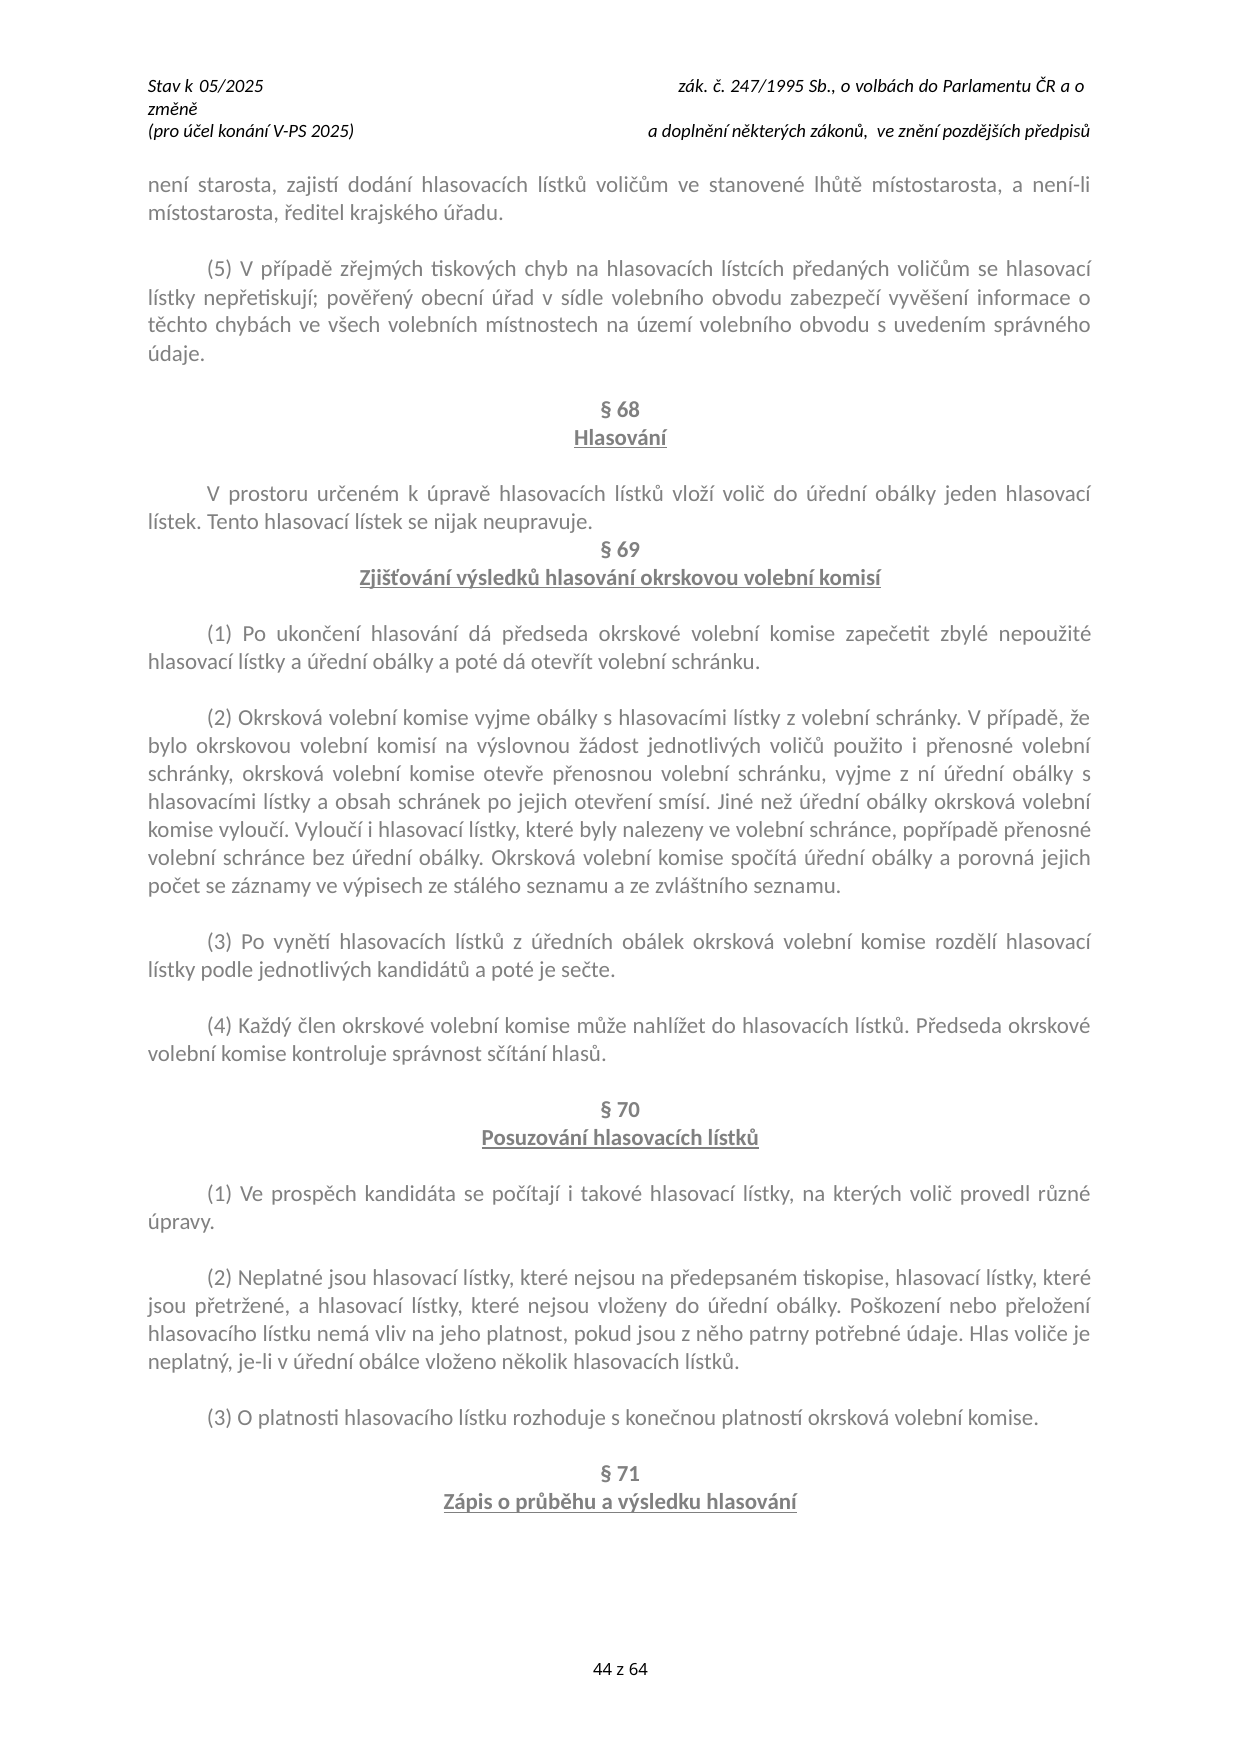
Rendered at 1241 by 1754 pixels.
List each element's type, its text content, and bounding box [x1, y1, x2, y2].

text Zápis o průběhu a výsledku hlasování [148, 1487, 1093, 1516]
text V prostoru určeném k úpravě hlasovacích lístků vloží volič do úřední obálky jeden hlasovací lístek. Tento hlasovací lístek se nijak neupravuje. [148, 479, 1093, 535]
text (1) Ve prospěch kandidáta se počítají i takové hlasovací lístky, na kterých volič provedl různé úpravy. [148, 1179, 1093, 1235]
text Hlasování [148, 423, 1093, 451]
text Posuzování hlasovacích lístků [148, 1123, 1093, 1151]
text § 70 [148, 1095, 1093, 1123]
text (5) V případě zřejmých tiskových chyb na hlasovacích lístcích předaných voličům se hlasovací lístky nepřetiskují; pověřený obecní úřad v sídle volebního obvodu zabezpečí vyvěšení informace o těchto chybách ve všech volebních místnostech na území volebního obvodu s uvedením správného údaje. [148, 254, 1093, 367]
text (4) Každý člen okrskové volební komise může nahlížet do hlasovacích lístků. Předseda okrskové volební komise kontroluje správnost sčítání hlasů. [148, 1011, 1093, 1067]
text § 71 [148, 1459, 1093, 1487]
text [148, 171, 1093, 227]
text (3) O platnosti hlasovacího lístku rozhoduje s konečnou platností okrsková volební komise. [148, 1403, 1093, 1431]
text (1) Po ukončení hlasování dá předseda okrskové volební komise zapečetit zbylé nepoužité hlasovací lístky a úřední obálky a poté dá otevřít volební schránku. [148, 619, 1093, 675]
text (2) Okrsková volební komise vyjme obálky s hlasovacími lístky z volební schránky. V případě, že bylo okrskovou volební komisí na výslovnou žádost jednotlivých voličů použito i přenosné volební schránky, okrsková volební komise otevře přenosnou volební schránku, vyjme z ní úřední obálky s hlasovacími lístky a obsah schránek po jejich otevření smísí. Jiné než úřední obálky okrsková volební komise vyloučí. Vyloučí i hlasovací lístky, které byly nalezeny ve volební schránce, popřípadě přenosné volební schránce bez úřední obálky. Okrsková volební komise spočítá úřední obálky a porovná jejich počet se záznamy ve výpisech ze stálého seznamu a ze zvláštního seznamu. [148, 703, 1093, 899]
text (3) Po vynětí hlasovacích lístků z úředních obálek okrsková volební komise rozdělí hlasovací lístky podle jednotlivých kandidátů a poté je sečte. [148, 927, 1093, 983]
text § 68 [148, 395, 1093, 423]
text Zjišťování výsledků hlasování okrskovou volební komisí [148, 563, 1093, 591]
text (2) Neplatné jsou hlasovací lístky, které nejsou na předepsaném tiskopise, hlasovací lístky, které jsou přetržené, a hlasovací lístky, které nejsou vloženy do úřední obálky. Poškození nebo přeložení hlasovacího lístku nemá vliv na jeho platnost, pokud jsou z něho patrny potřebné údaje. Hlas voliče je neplatný, je-li v úřední obálce vloženo několik hlasovacích lístků. [148, 1263, 1093, 1375]
text § 69 [148, 535, 1093, 563]
